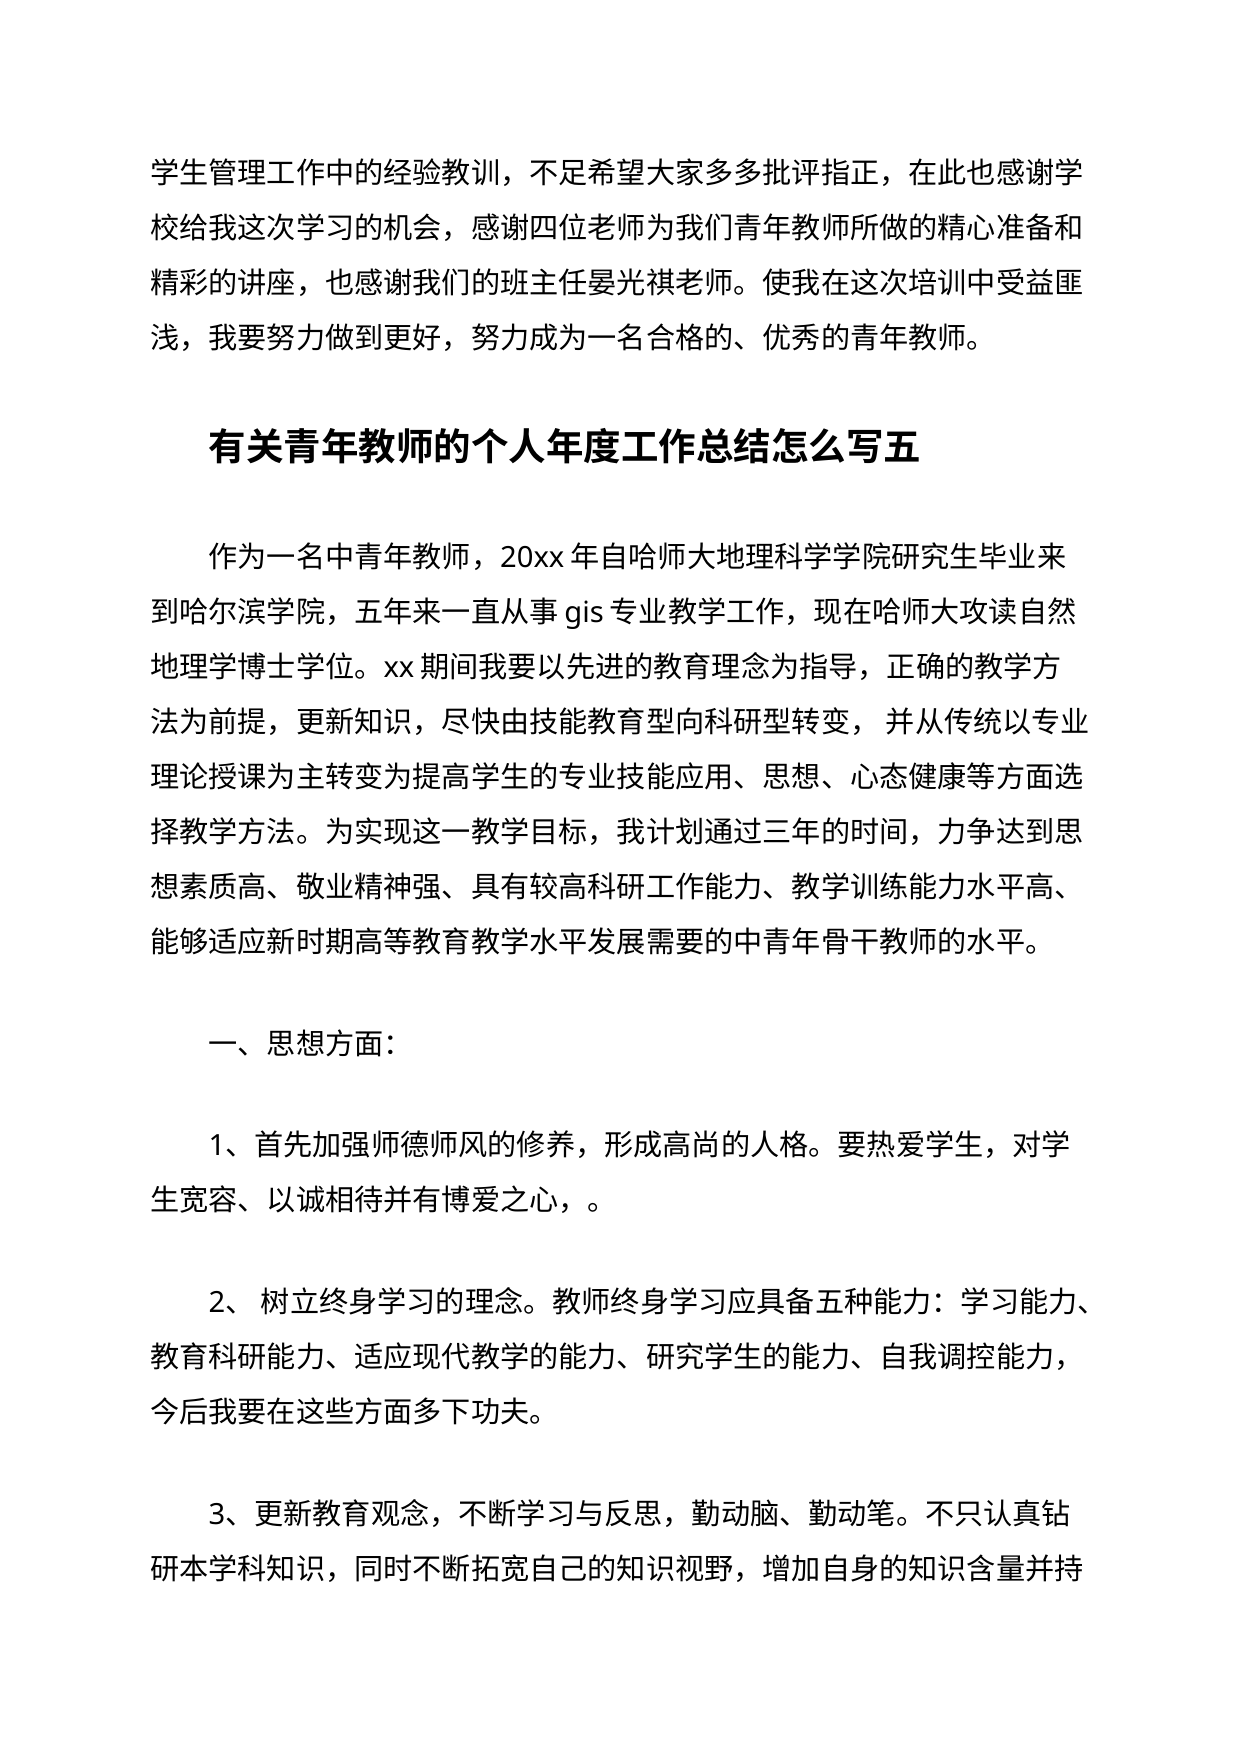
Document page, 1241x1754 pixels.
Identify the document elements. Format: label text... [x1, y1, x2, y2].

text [150, 1490, 1090, 1588]
text 有关青年教师的个人年度工作总结怎么写五 [150, 416, 1090, 471]
text 2、 树立终身学习的理念。教师终身学习应具备五种能力：学习能力、教育科研能力、适应现代教学的能力、研究学生的能力、自我调控能力，今后我要在这些方面多下功夫。 [150, 1279, 1090, 1431]
text 1、首先加强师德师风的修养，形成高尚的人格。要热爱学生，对学生宽容、以诚相待并有博爱之心，。 [150, 1122, 1090, 1219]
text 作为一名中青年教师，20xx年自哈师大地理科学学院研究生毕业来到哈尔滨学院，五年来一直从事gis专业教学工作，现在哈师大攻读自然地理学博士学位。xx期间我要以先进的教育理念为指导，正确的教学方法为前提，更新知识，尽快由技能教育型向科研型转变， 并从传统以专业理论授课为主转变为提高学生的专业技能应用、思想、心态健康等方面选择教学方法。为实现这一教学目标，我计划通过三年的时间，力争达到思想素质高、敬业精神强、具有较高科研工作能力、教学训练能力水平高、能够适应新时期高等教育教学水平发展需要的中青年骨干教师的水平。 [150, 534, 1090, 961]
text 一、思想方面： [150, 1020, 1090, 1062]
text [150, 150, 1090, 357]
